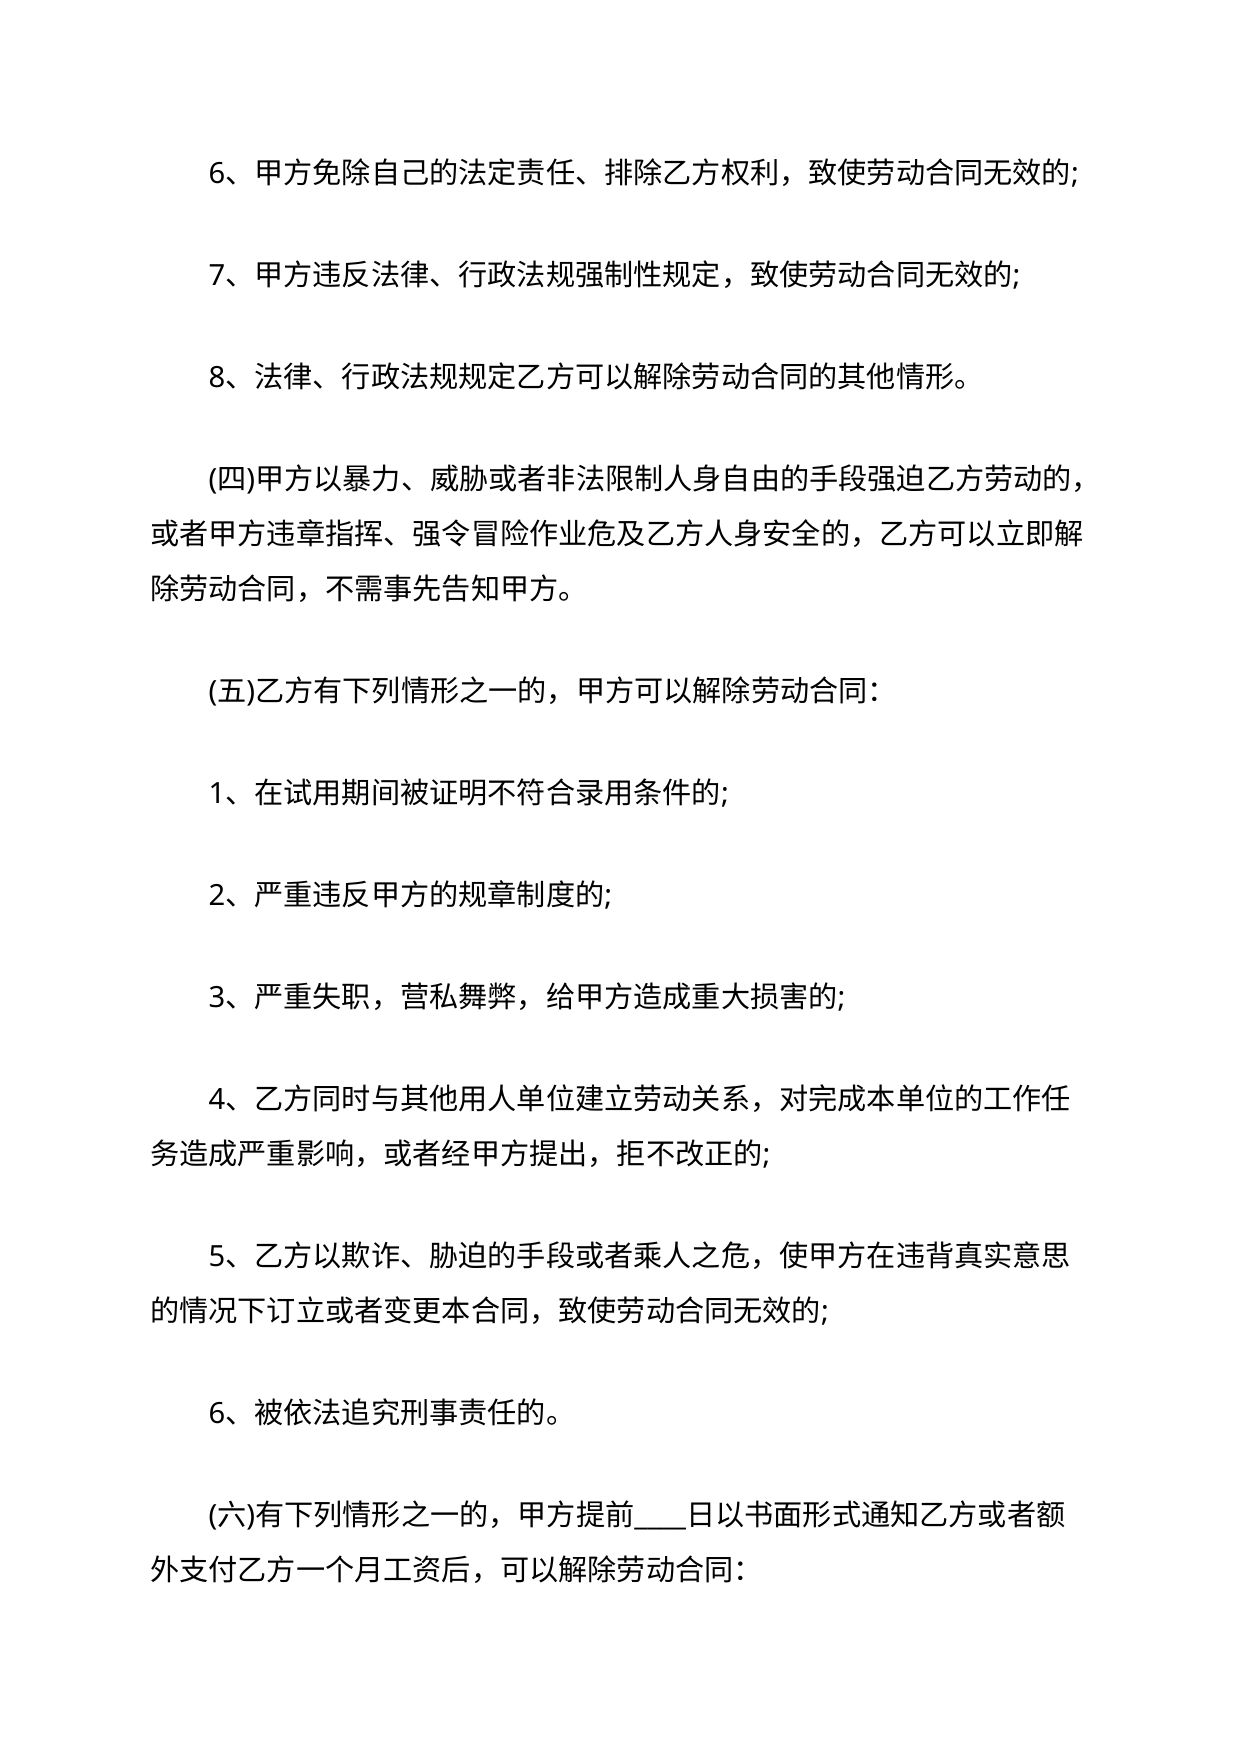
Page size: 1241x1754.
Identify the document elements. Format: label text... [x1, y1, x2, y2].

text 8、法律、行政法规规定乙方可以解除劳动合同的其他情形。 [150, 354, 1090, 396]
text 5、乙方以欺诈、胁迫的手段或者乘人之危，使甲方在违背真实意思的情况下订立或者变更本合同，致使劳动合同无效的; [150, 1232, 1090, 1330]
text 6、被依法追究刑事责任的。 [150, 1389, 1090, 1432]
text (四)甲方以暴力、威胁或者非法限制人身自由的手段强迫乙方劳动的，或者甲方违章指挥、强令冒险作业危及乙方人身安全的，乙方可以立即解除劳动合同，不需事先告知甲方。 [150, 456, 1090, 608]
text 7、甲方违反法律、行政法规强制性规定，致使劳动合同无效的; [150, 252, 1090, 294]
text 6、甲方免除自己的法定责任、排除乙方权利，致使劳动合同无效的; [150, 150, 1090, 192]
text 4、乙方同时与其他用人单位建立劳动关系，对完成本单位的工作任务造成严重影响，或者经甲方提出，拒不改正的; [150, 1076, 1090, 1173]
text (六)有下列情形之一的，甲方提前____日以书面形式通知乙方或者额外支付乙方一个月工资后，可以解除劳动合同： [150, 1491, 1090, 1589]
text 1、在试用期间被证明不符合录用条件的; [150, 769, 1090, 812]
text 2、严重违反甲方的规章制度的; [150, 872, 1090, 914]
text 3、严重失职，营私舞弊，给甲方造成重大损害的; [150, 973, 1090, 1016]
text (五)乙方有下列情形之一的，甲方可以解除劳动合同： [150, 668, 1090, 710]
